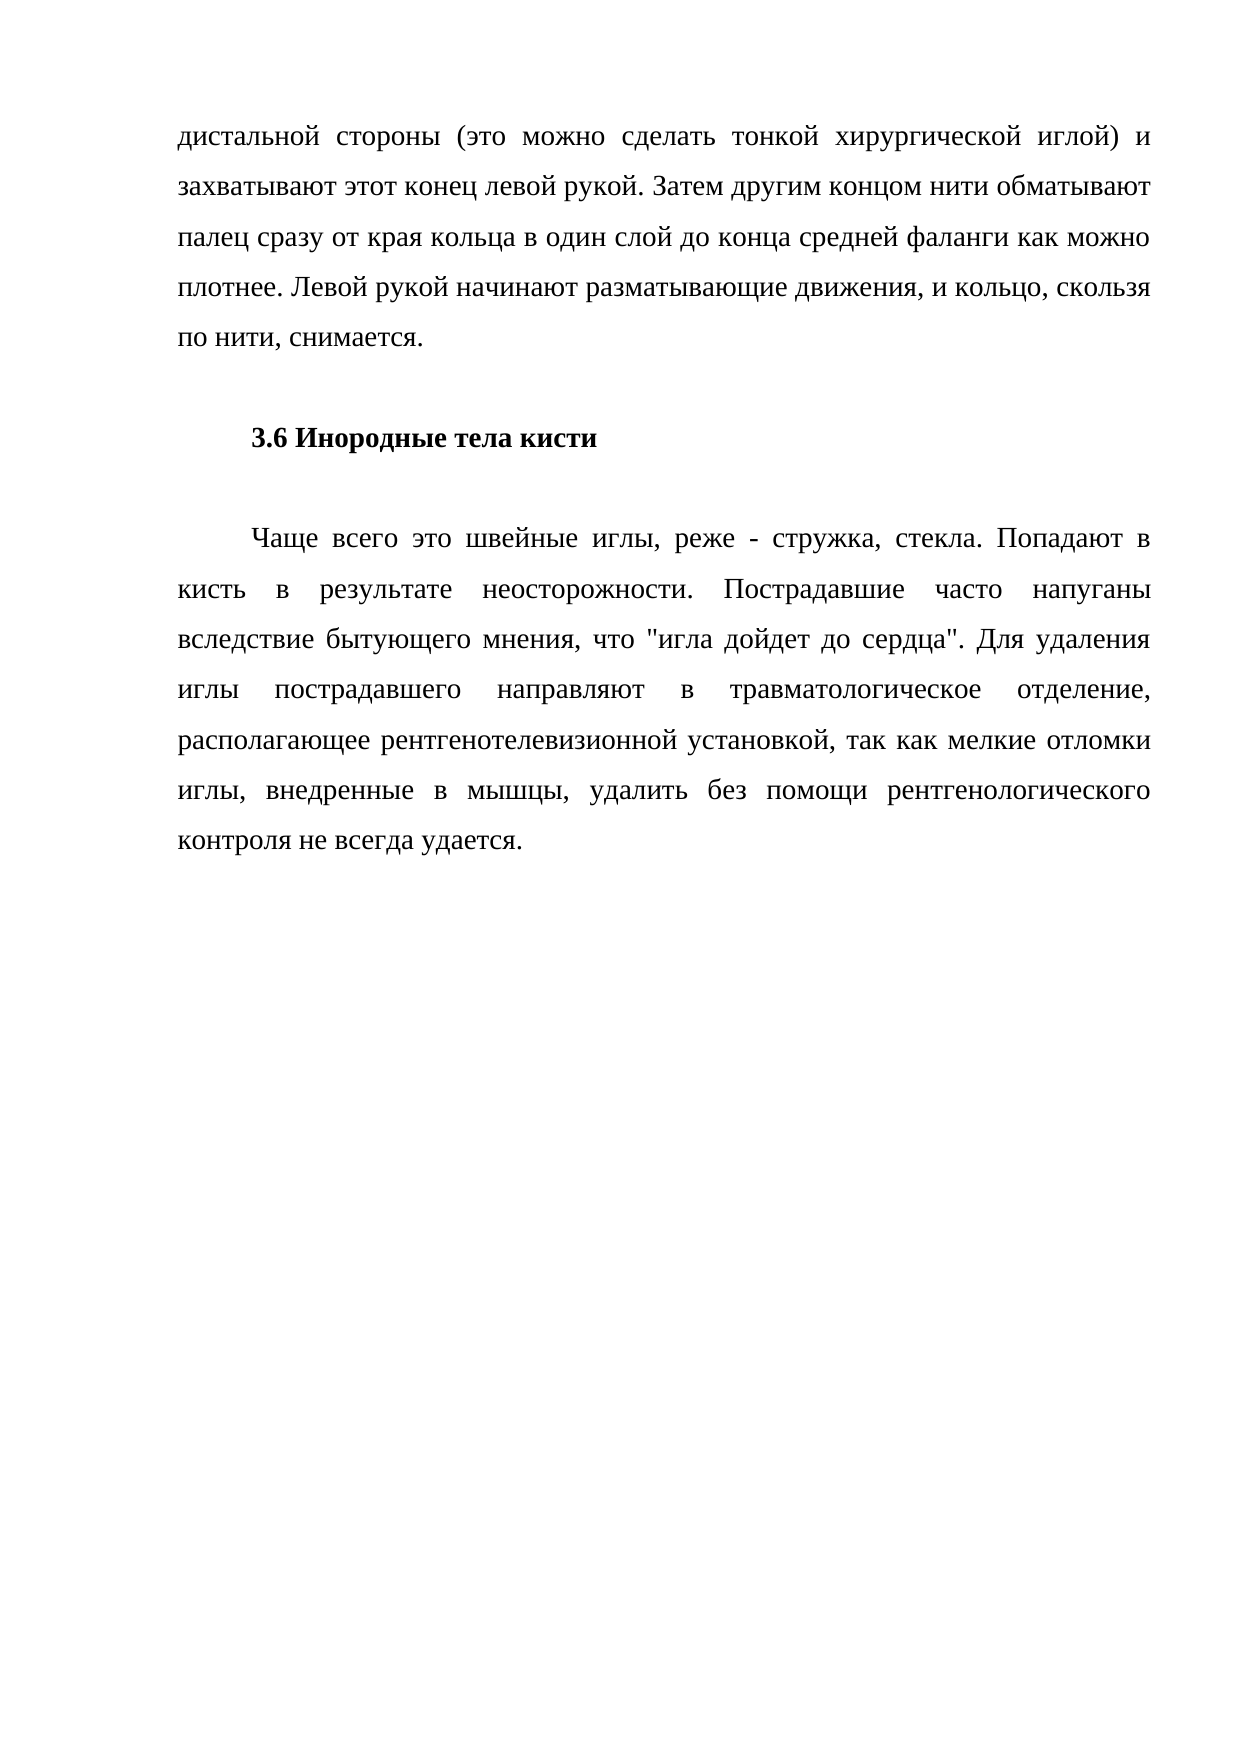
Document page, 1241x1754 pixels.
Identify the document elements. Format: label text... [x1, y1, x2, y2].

text 3.6 Инородные тела кисти [177, 420, 1152, 453]
text Чаще всего это швейные иглы, реже - стружка, стекла. Попадают в кисть в результате неосторожности. Пострадавшие часто напуганы вследствие бытующего мнения, что "игла дойдет до сердца". Для удаления иглы пострадавшего направляют в травматологическое отделение, располагающее рентгенотелевизионной установкой, так как мелкие отломки иглы, внедренные в мышцы, удалить без помощи рентгенологического контроля не всегда удается. [177, 521, 1152, 856]
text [177, 118, 1152, 353]
